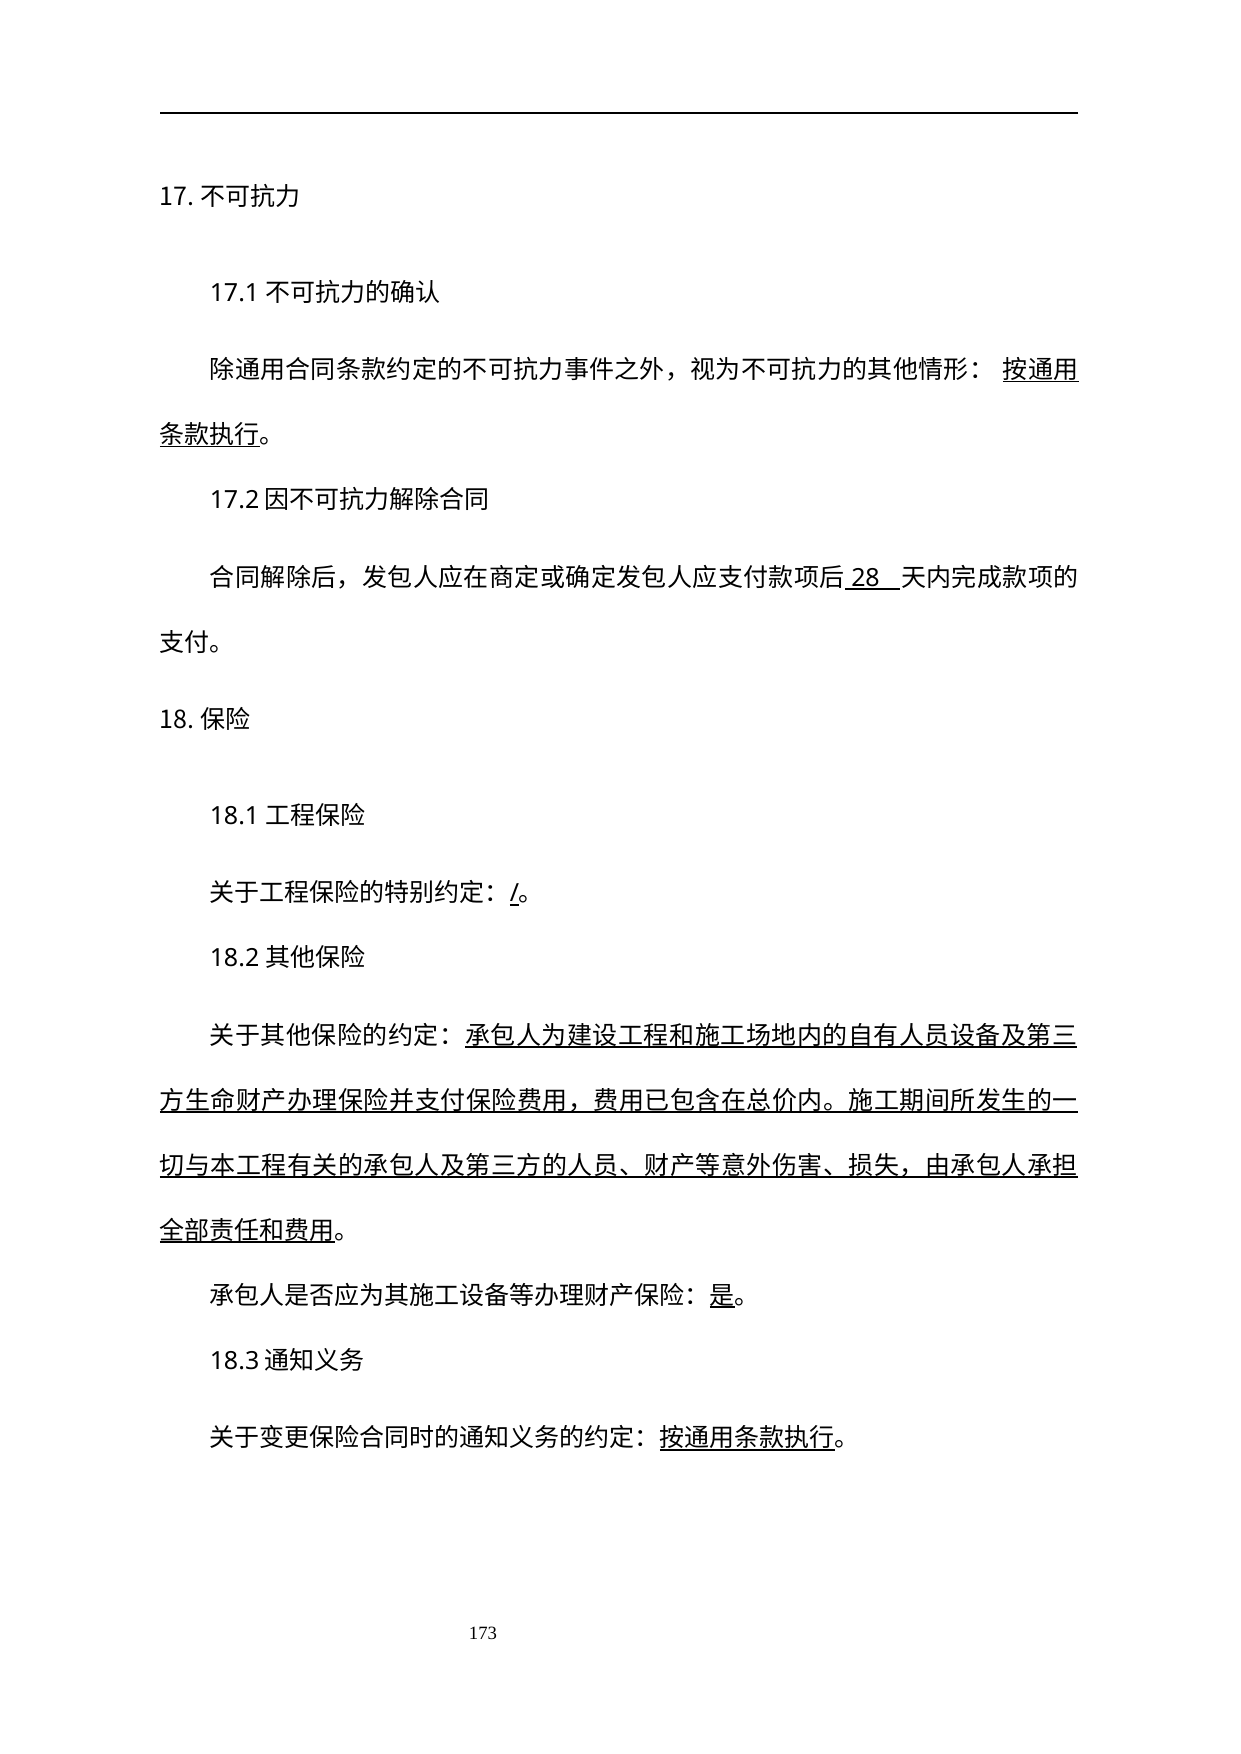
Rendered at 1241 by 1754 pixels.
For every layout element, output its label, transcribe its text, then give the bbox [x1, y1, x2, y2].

text 关于工程保险的特别约定：/。 [159, 858, 1078, 923]
text 合同解除后，发包人应在商定或确定发包人应支付款项后 28 天内完成款项的支付。 [159, 543, 1078, 673]
text 除通用合同条款约定的不可抗力事件之外，视为不可抗力的其他情形： 按通用条款执行。 [159, 335, 1078, 465]
text 关于其他保险的约定：承包人为建设工程和施工场地内的自有人员设备及第三方生命财产办理保险并支付保险费用，费用已包含在总价内。施工期间所发生的一切与本工程有关的承包人及第三方的人员、财产等意外伤害、损失，由承包人承担全部责任和费用。 [159, 1001, 1078, 1111]
text 17.1 不可抗力的确认 [159, 258, 1078, 323]
text 17.2因不可抗力解除合同 [159, 465, 1078, 530]
text 18.1 工程保险 [159, 781, 1078, 846]
text 关于其他保险的约定：承包人为建设工程和施工场地内的自有人员设备及第三方生命财产办理保险并支付保险费用，费用已包含在总价内。施工期间所发生的一切与本工程有关的承包人及第三方的人员、财产等意外伤害、损失，由承包人承担全部责任和费用。 [159, 1112, 1078, 1176]
subtitle 18. 保险 [159, 685, 1078, 750]
text 关于其他保险的约定：承包人为建设工程和施工场地内的自有人员设备及第三方生命财产办理保险并支付保险费用，费用已包含在总价内。施工期间所发生的一切与本工程有关的承包人及第三方的人员、财产等意外伤害、损失，由承包人承担全部责任和费用。 [159, 1177, 1078, 1261]
subtitle 17. 不可抗力 [159, 162, 1078, 227]
text 关于变更保险合同时的通知义务的约定：按通用条款执行。 [159, 1403, 1078, 1468]
text 承包人是否应为其施工设备等办理财产保险：是。 [159, 1261, 1078, 1326]
text 18.3通知义务 [159, 1326, 1078, 1391]
text 18.2 其他保险 [159, 923, 1078, 988]
